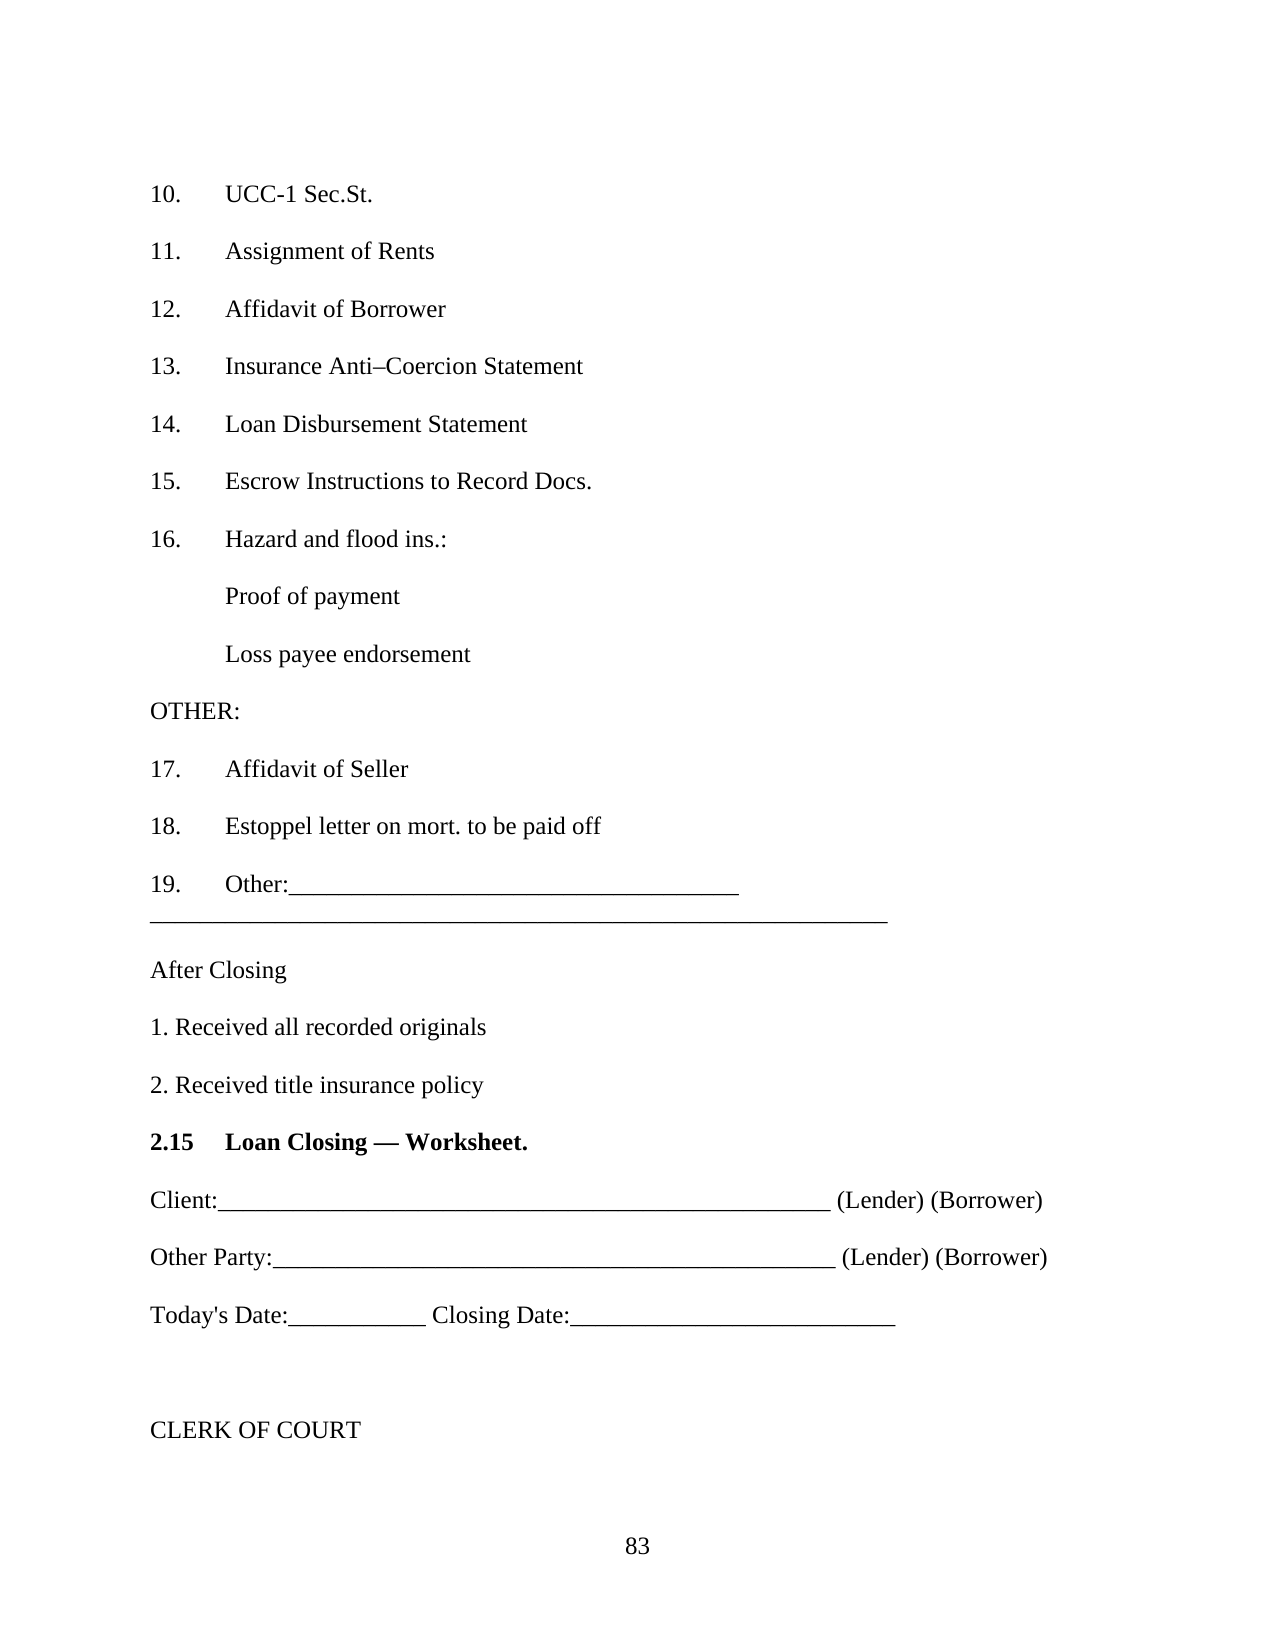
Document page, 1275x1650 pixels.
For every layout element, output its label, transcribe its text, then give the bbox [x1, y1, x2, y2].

text After Closing [150, 955, 1125, 984]
text 15. Escrow Instructions to Record Docs. [150, 466, 1125, 495]
text Client:_________________________________________________ (Lender) (Borrower) [150, 1185, 1125, 1214]
text Today's Date:___________ Closing Date:__________________________ [150, 1300, 1125, 1329]
text 14. Loan Disbursement Statement [150, 409, 1125, 437]
text Proof of payment [150, 581, 1125, 610]
text 18. Estoppel letter on mort. to be paid off [150, 811, 1125, 840]
text 11. Assignment of Rents [150, 236, 1125, 265]
text 2.15 Loan Closing — Worksheet. [150, 1127, 1125, 1156]
text 17. Affidavit of Seller [150, 754, 1125, 782]
text Loss payee endorsement [150, 639, 1125, 667]
text 12. Affidavit of Borrower [150, 294, 1125, 322]
text CLERK OF COURT [150, 1415, 1125, 1444]
text OTHER: [150, 696, 1125, 725]
text 2. Received title insurance policy [150, 1070, 1125, 1099]
text ___________________________________________________________ [150, 897, 1125, 926]
text Other Party:_____________________________________________ (Lender) (Borrower) [150, 1242, 1125, 1271]
text 10. UCC-1 Sec.St. [150, 179, 1125, 207]
text 19. Other:____________________________________ [150, 869, 1125, 897]
text 16. Hazard and flood ins.: [150, 524, 1125, 552]
text 13. Insurance Anti–Coercion Statement [150, 351, 1125, 380]
text 1. Received all recorded originals [150, 1012, 1125, 1041]
